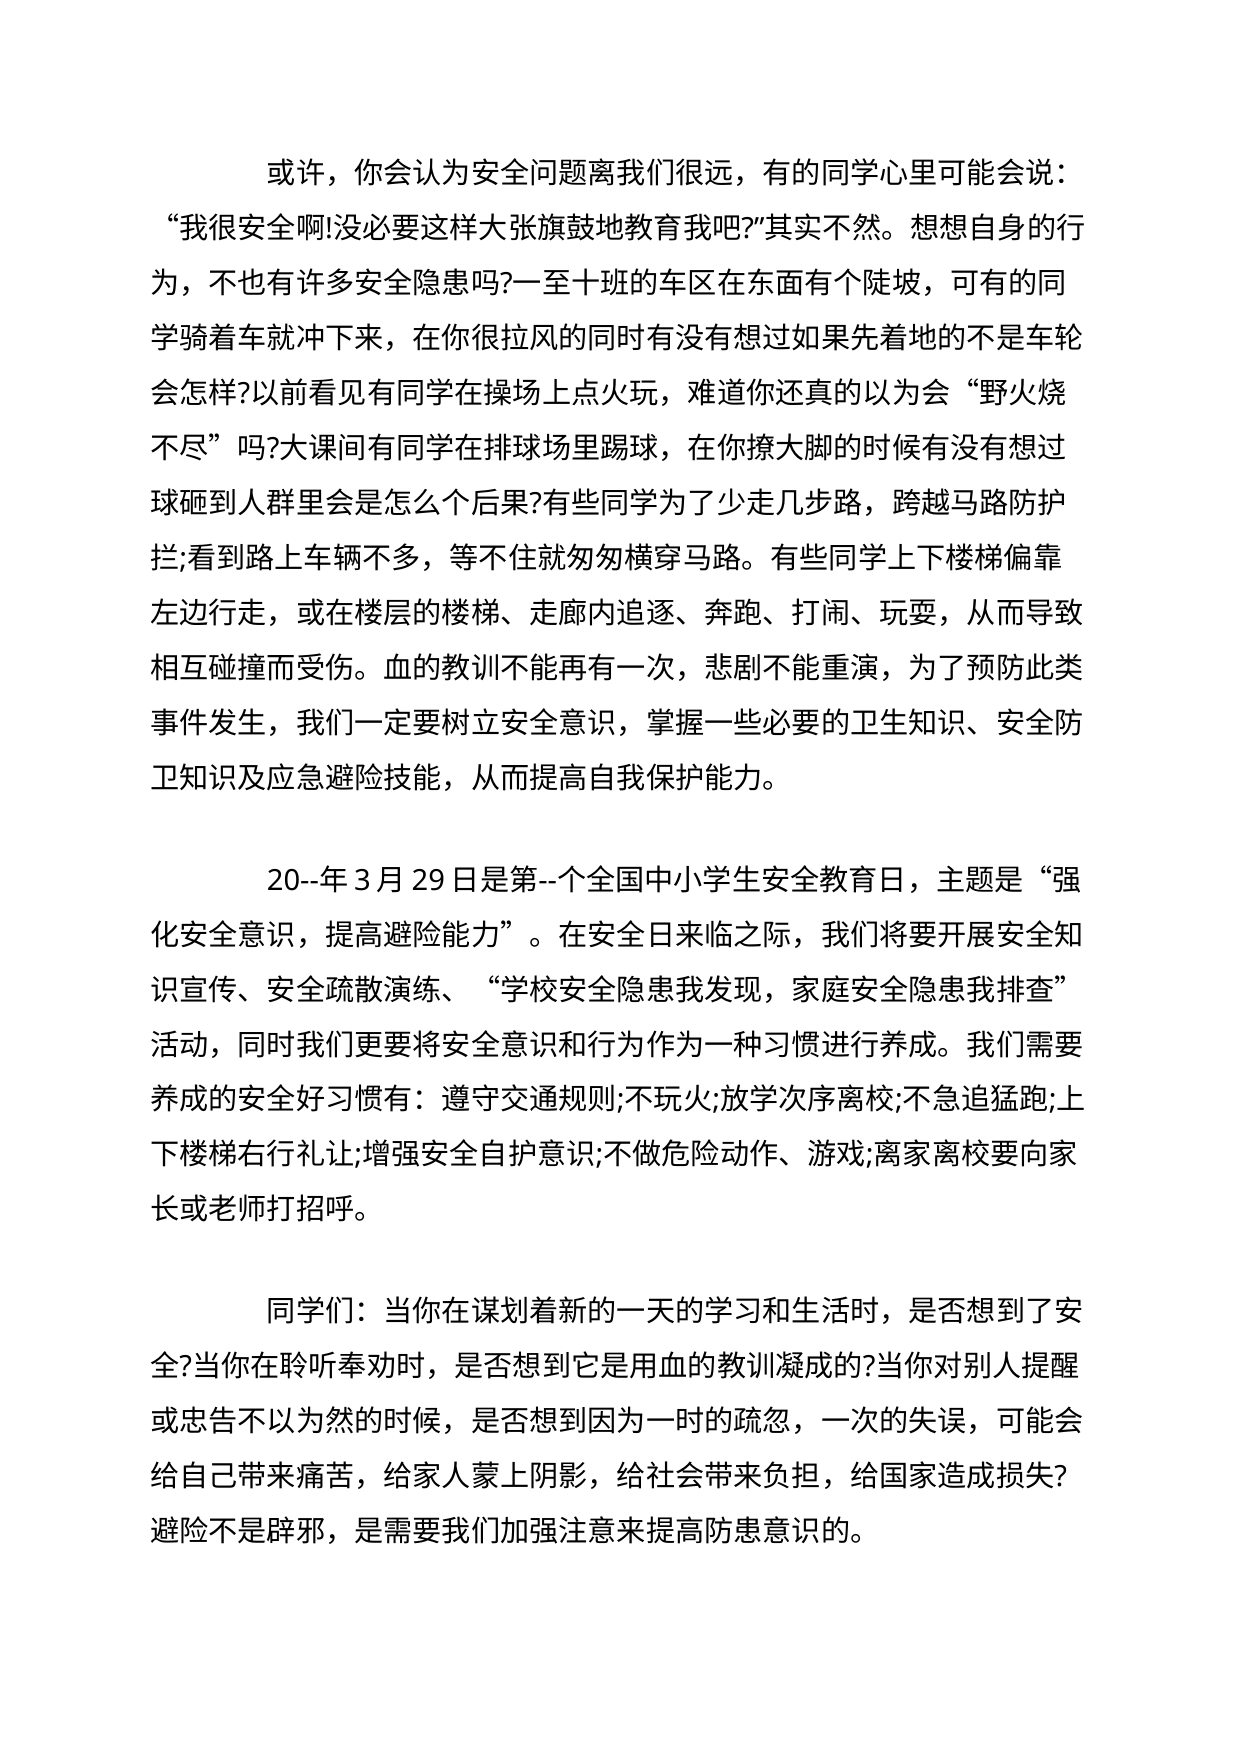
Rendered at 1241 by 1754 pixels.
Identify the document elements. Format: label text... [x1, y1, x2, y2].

text 同学们：当你在谋划着新的一天的学习和生活时，是否想到了安全?当你在聆听奉劝时，是否想到它是用血的教训凝成的?当你对别人提醒或忠告不以为然的时候，是否想到因为一时的疏忽，一次的失误，可能会给自己带来痛苦，给家人蒙上阴影，给社会带来负担，给国家造成损失?避险不是辟邪，是需要我们加强注意来提高防患意识的。 [150, 1288, 1090, 1550]
text 20--年3月29日是第--个全国中小学生安全教育日，主题是“强化安全意识，提高避险能力”。在安全日来临之际，我们将要开展安全知识宣传、安全疏散演练、“学校安全隐患我发现，家庭安全隐患我排查”活动，同时我们更要将安全意识和行为作为一种习惯进行养成。我们需要养成的安全好习惯有：遵守交通规则;不玩火;放学次序离校;不急追猛跑;上下楼梯右行礼让;增强安全自护意识;不做危险动作、游戏;离家离校要向家长或老师打招呼。 [150, 856, 1090, 1228]
text 或许，你会认为安全问题离我们很远，有的同学心里可能会说：“我很安全啊!没必要这样大张旗鼓地教育我吧?”其实不然。想想自身的行为，不也有许多安全隐患吗?一至十班的车区在东面有个陡坡，可有的同学骑着车就冲下来，在你很拉风的同时有没有想过如果先着地的不是车轮会怎样?以前看见有同学在操场上点火玩，难道你还真的以为会“野火烧不尽”吗?大课间有同学在排球场里踢球，在你撩大脚的时候有没有想过球砸到人群里会是怎么个后果?有些同学为了少走几步路，跨越马路防护拦;看到路上车辆不多，等不住就匆匆横穿马路。有些同学上下楼梯偏靠左边行走，或在楼层的楼梯、走廊内追逐、奔跑、打闹、玩耍，从而导致相互碰撞而受伤。血的教训不能再有一次，悲剧不能重演，为了预防此类事件发生，我们一定要树立安全意识，掌握一些必要的卫生知识、安全防卫知识及应急避险技能，从而提高自我保护能力。 [150, 150, 1090, 797]
